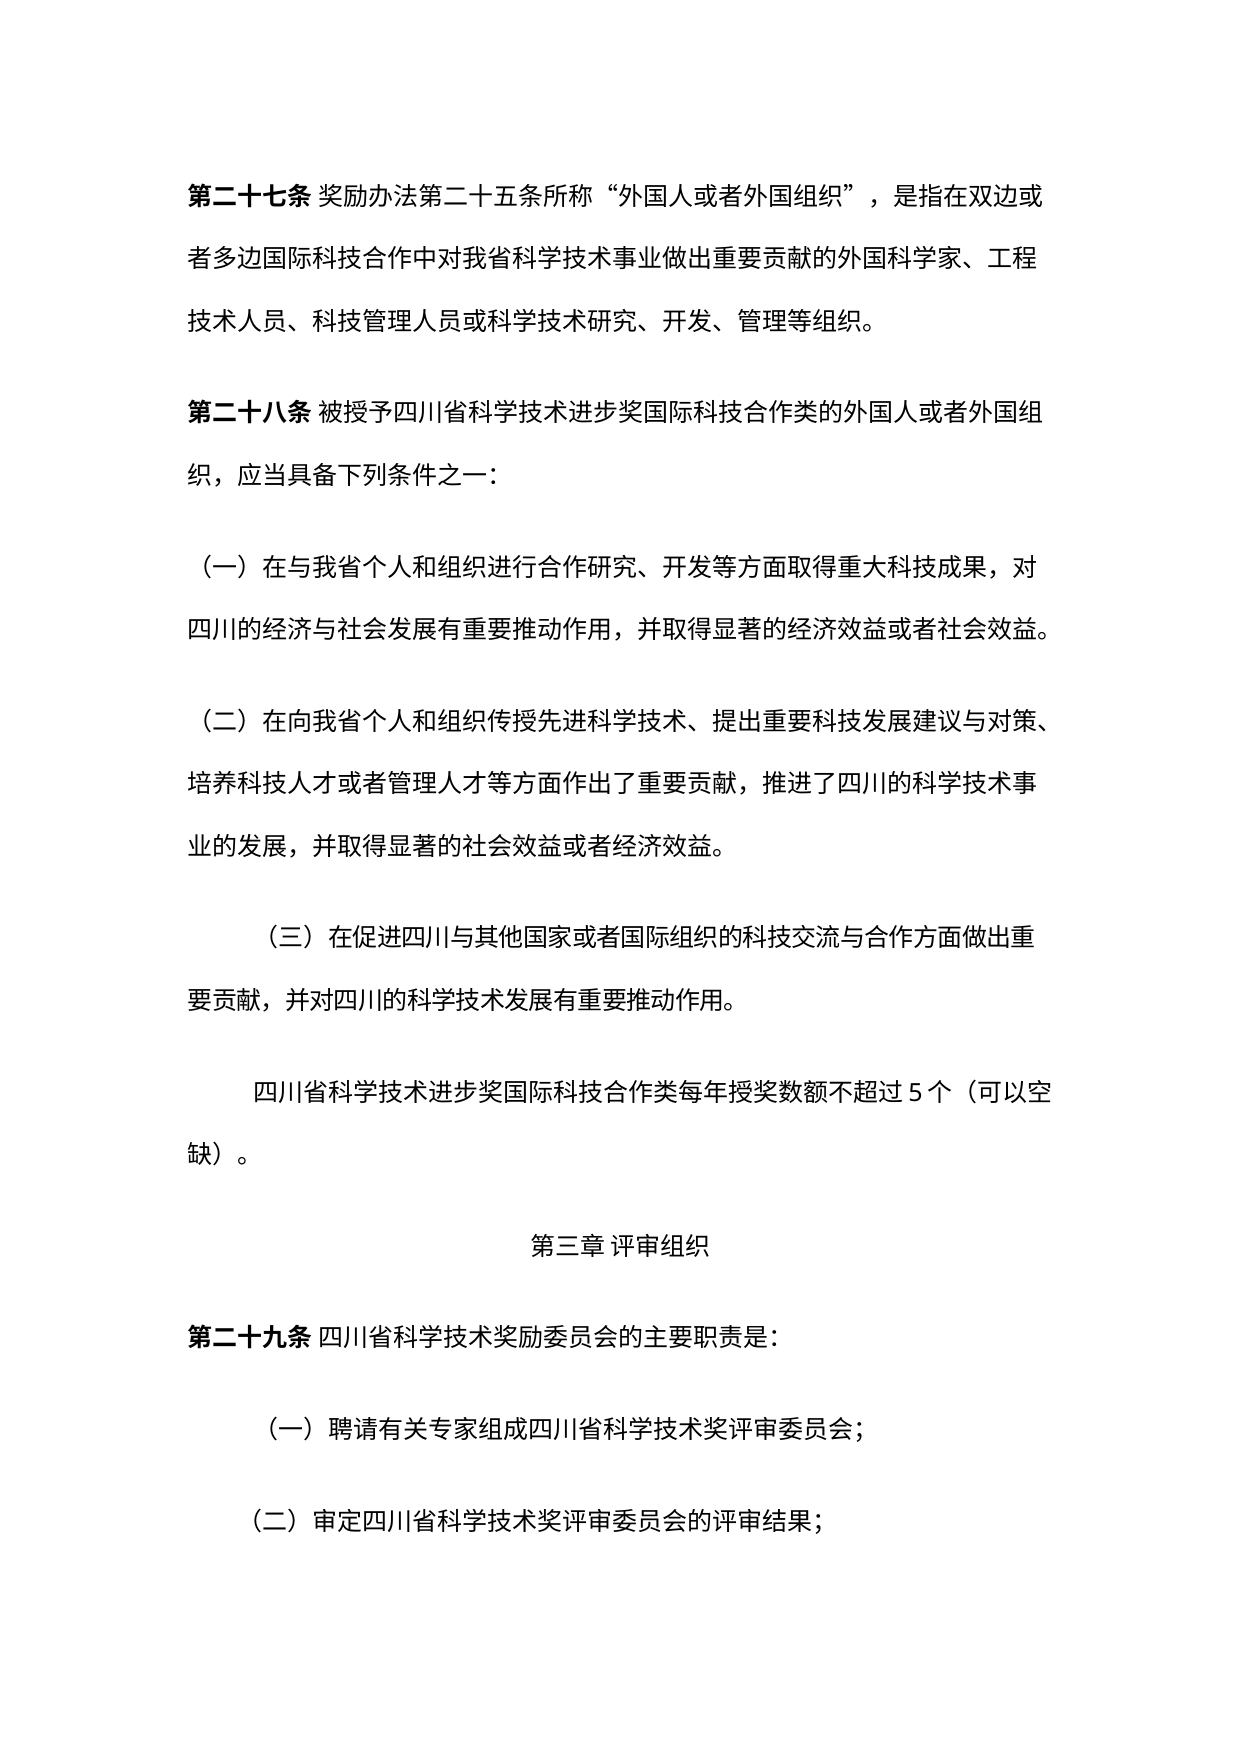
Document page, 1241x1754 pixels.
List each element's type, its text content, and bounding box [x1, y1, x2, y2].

text 四川省科学技术进步奖国际科技合作类每年授奖数额不超过5个（可以空缺）。 [187, 1046, 1053, 1171]
text 第三章 评审组织 [187, 1200, 1053, 1262]
text 第二十八条 被授予四川省科学技术进步奖国际科技合作类的外国人或者外国组织，应当具备下列条件之一： [187, 367, 1053, 492]
text 第二十九条 四川省科学技术奖励委员会的主要职责是： [187, 1292, 1053, 1354]
text （一）聘请有关专家组成四川省科学技术奖评审委员会； [187, 1383, 1053, 1446]
text 第二十七条 奖励办法第二十五条所称“外国人或者外国组织”，是指在双边或者多边国际科技合作中对我省科学技术事业做出重要贡献的外国科学家、工程技术人员、科技管理人员或科学技术研究、开发、管理等组织。 [187, 150, 1053, 337]
text （二）审定四川省科学技术奖评审委员会的评审结果； [187, 1475, 1053, 1537]
text （二）在向我省个人和组织传授先进科学技术、提出重要科技发展建议与对策、培养科技人才或者管理人才等方面作出了重要贡献，推进了四川的科学技术事业的发展，并取得显著的社会效益或者经济效益。 [187, 675, 1053, 862]
text （三）在促进四川与其他国家或者国际组织的科技交流与合作方面做出重要贡献，并对四川的科学技术发展有重要推动作用。 [187, 892, 1053, 1017]
text （一）在与我省个人和组织进行合作研究、开发等方面取得重大科技成果，对四川的经济与社会发展有重要推动作用，并取得显著的经济效益或者社会效益。 [187, 521, 1053, 646]
